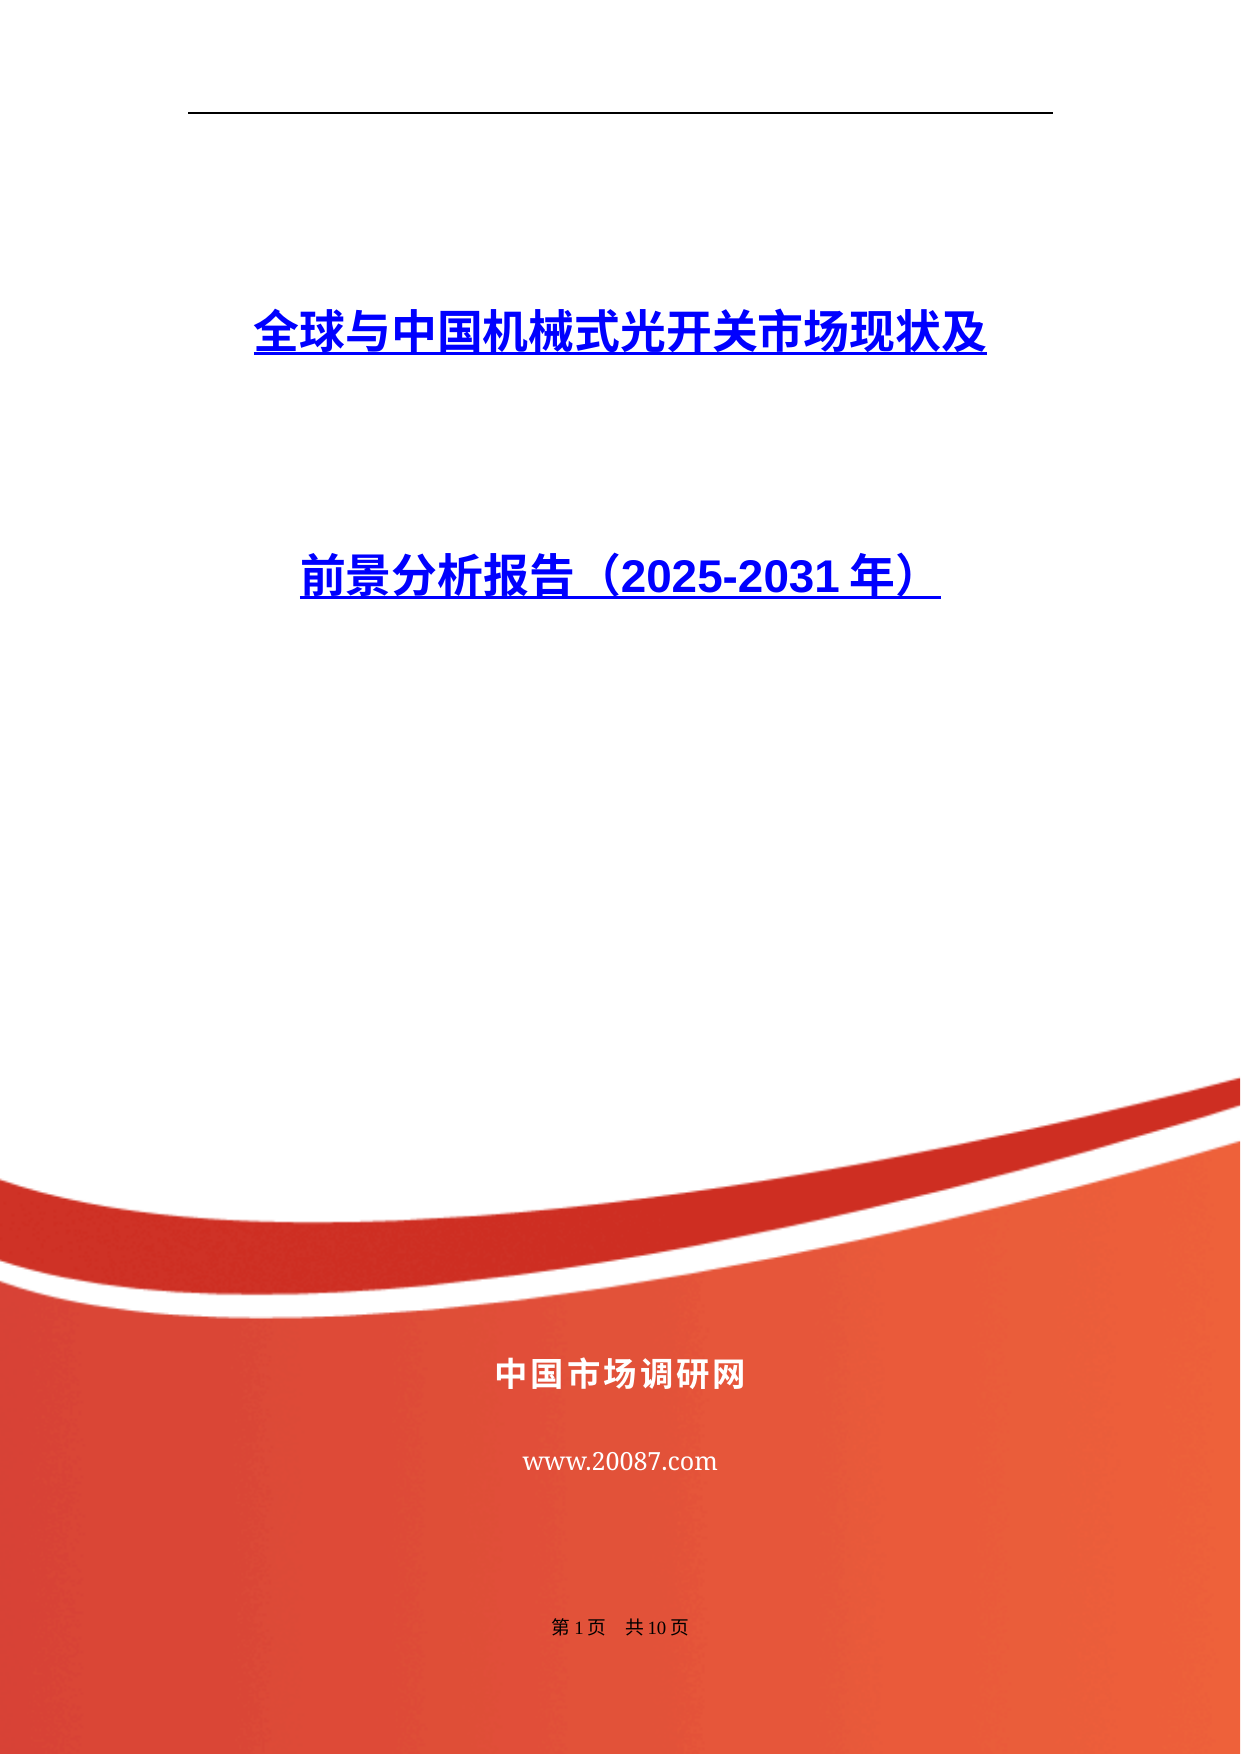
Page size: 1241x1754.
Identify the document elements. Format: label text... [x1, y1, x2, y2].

table_header 全球与中国机械式光开关市场现状及前景分析报告（2025-2031年） [188, 207, 1053, 773]
picture [0, 1006, 1241, 1754]
subtitle 中国市场调研网 [187, 1339, 1053, 1404]
text www.20087.com [187, 1428, 1053, 1493]
